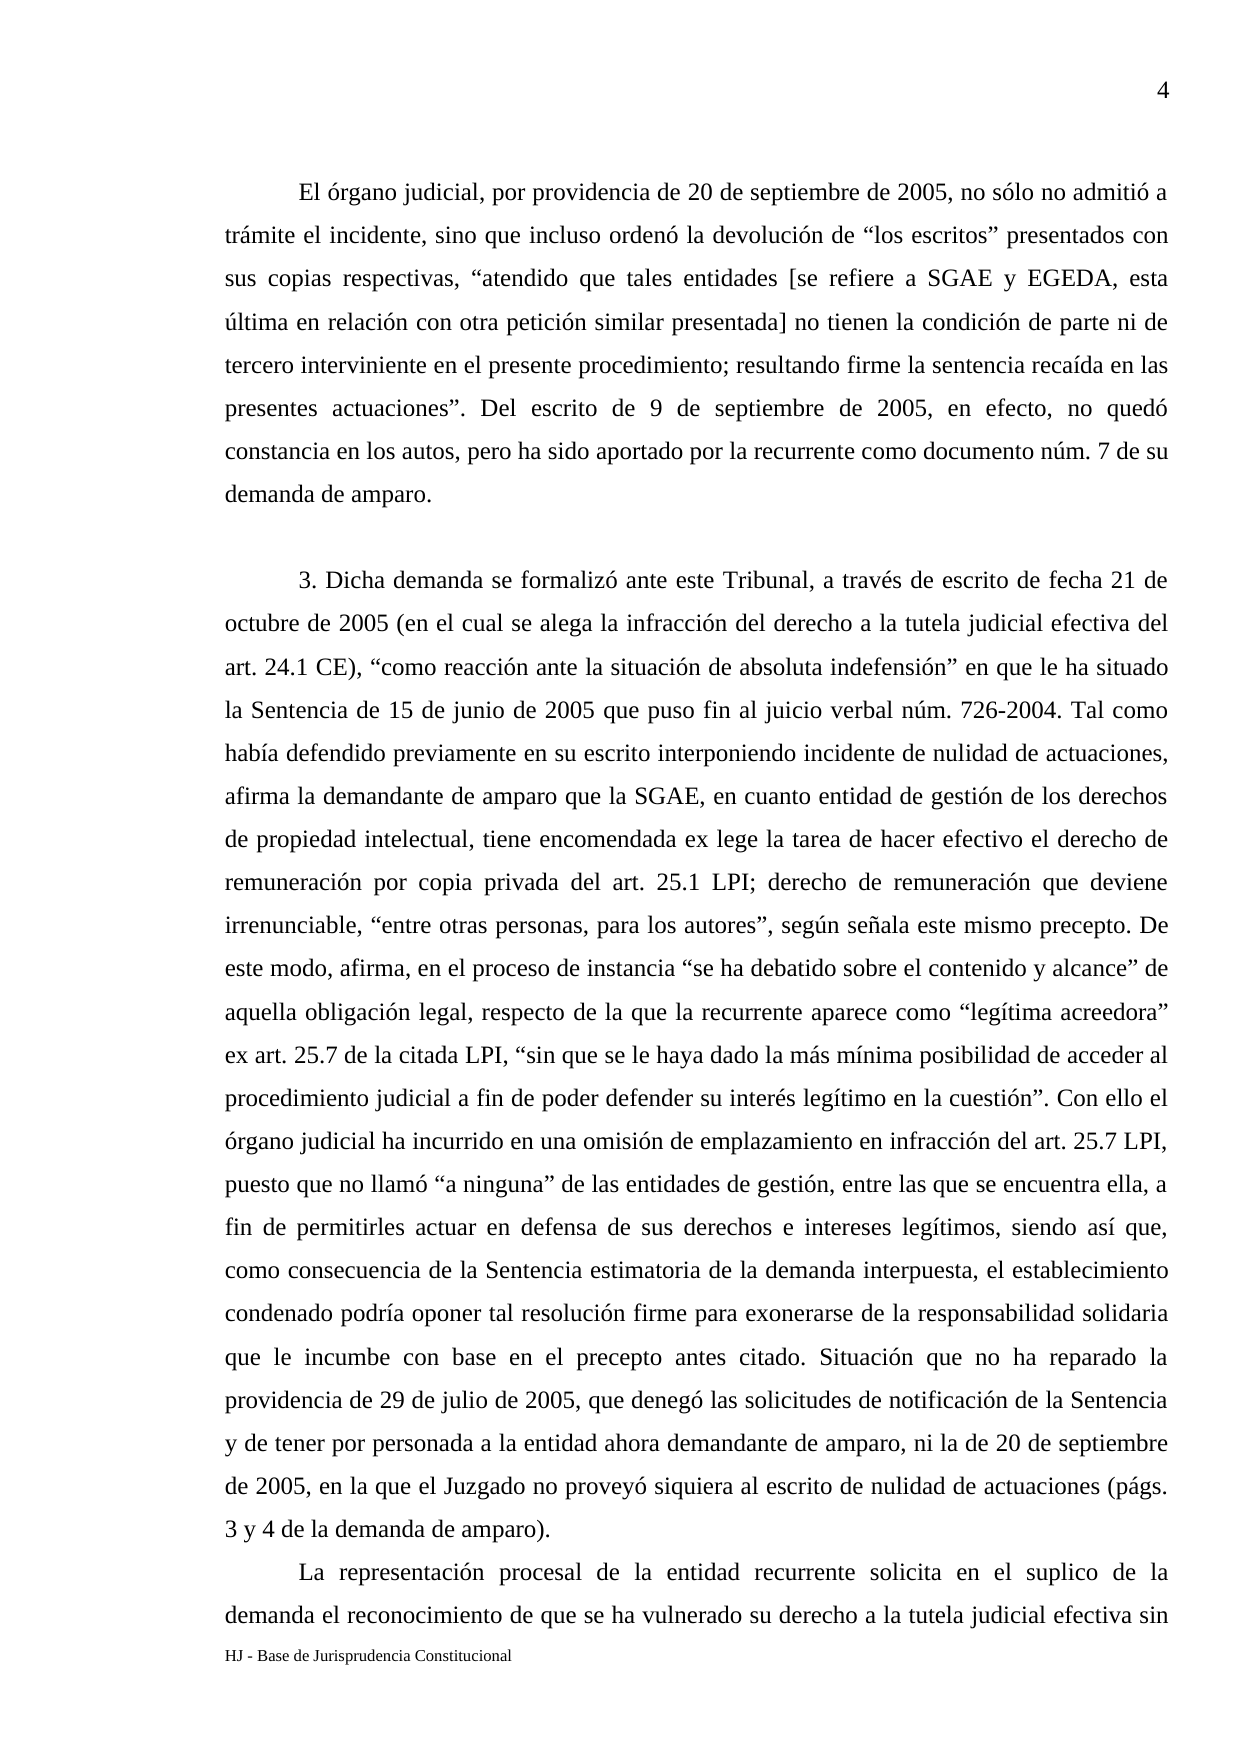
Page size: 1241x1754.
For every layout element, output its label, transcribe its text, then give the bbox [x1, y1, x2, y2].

text El órgano judicial, por providencia de 20 de septiembre de 2005, no sólo no admitió a trámite el incidente, sino que incluso ordenó la devolución de “los escritos” presentados con sus copias respectivas, “atendido que tales entidades [se refiere a SGAE y EGEDA, esta última en relación con otra petición similar presentada] no tienen la condición de parte ni de tercero interviniente en el presente procedimiento; resultando firme la sentencia recaída en las presentes actuaciones”. Del escrito de 9 de septiembre de 2005, en efecto, no quedó constancia en los autos, pero ha sido aportado por la recurrente como documento núm. 7 de su demanda de amparo. [224, 177, 1169, 508]
text 3. Dicha demanda se formalizó ante este Tribunal, a través de escrito de fecha 21 de octubre de 2005 (en el cual se alega la infracción del derecho a la tutela judicial efectiva del art. 24.1 CE), “como reacción ante la situación de absoluta indefensión” en que le ha situado la Sentencia de 15 de junio de 2005 que puso fin al juicio verbal núm. 726-2004. Tal como había defendido previamente en su escrito interponiendo incidente de nulidad de actuaciones, afirma la demandante de amparo que la SGAE, en cuanto entidad de gestión de los derechos de propiedad intelectual, tiene encomendada ex lege la tarea de hacer efectivo el derecho de remuneración por copia privada del art. 25.1 LPI; derecho de remuneración que deviene irrenunciable, “entre otras personas, para los autores”, según señala este mismo precepto. De este modo, afirma, en el proceso de instancia “se ha debatido sobre el contenido y alcance” de aquella obligación legal, respecto de la que la recurrente aparece como “legítima acreedora” ex art. 25.7 de la citada LPI, “sin que se le haya dado la más mínima posibilidad de acceder al procedimiento judicial a fin de poder defender su interés legítimo en la cuestión”. Con ello el órgano judicial ha incurrido en una omisión de emplazamiento en infracción del art. 25.7 LPI, puesto que no llamó “a ninguna” de las entidades de gestión, entre las que se encuentra ella, a fin de permitirles actuar en defensa de sus derechos e intereses legítimos, siendo así que, como consecuencia de la Sentencia estimatoria de la demanda interpuesta, el establecimiento condenado podría oponer tal resolución firme para exonerarse de la responsabilidad solidaria que le incumbe con base en el precepto antes citado. Situación que no ha reparado la providencia de 29 de julio de 2005, que denegó las solicitudes de notificación de la Sentencia y de tener por personada a la entidad ahora demandante de amparo, ni la de 20 de septiembre de 2005, en la que el Juzgado no proveyó siquiera al escrito de nulidad de actuaciones (págs. 3 y 4 de la demanda de amparo). [224, 565, 1169, 1543]
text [224, 1557, 1169, 1629]
